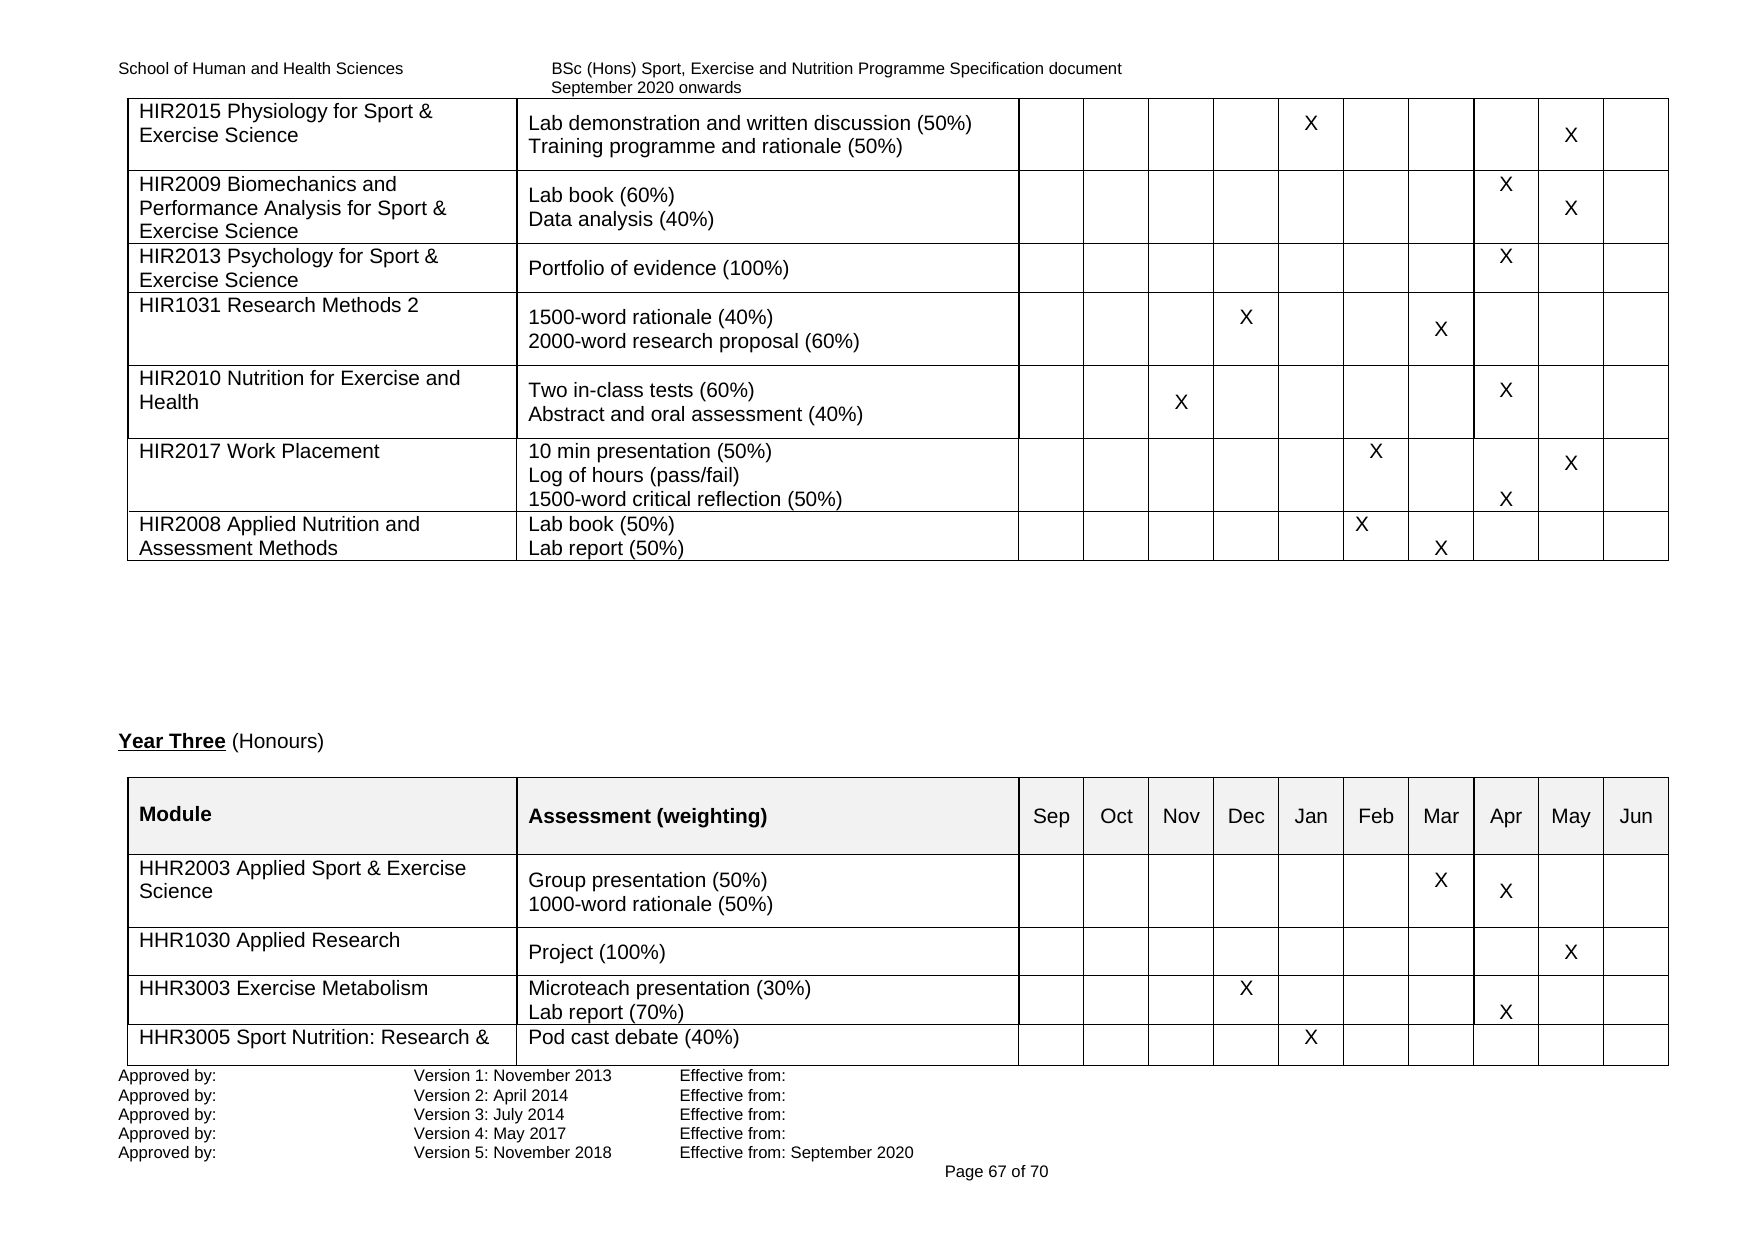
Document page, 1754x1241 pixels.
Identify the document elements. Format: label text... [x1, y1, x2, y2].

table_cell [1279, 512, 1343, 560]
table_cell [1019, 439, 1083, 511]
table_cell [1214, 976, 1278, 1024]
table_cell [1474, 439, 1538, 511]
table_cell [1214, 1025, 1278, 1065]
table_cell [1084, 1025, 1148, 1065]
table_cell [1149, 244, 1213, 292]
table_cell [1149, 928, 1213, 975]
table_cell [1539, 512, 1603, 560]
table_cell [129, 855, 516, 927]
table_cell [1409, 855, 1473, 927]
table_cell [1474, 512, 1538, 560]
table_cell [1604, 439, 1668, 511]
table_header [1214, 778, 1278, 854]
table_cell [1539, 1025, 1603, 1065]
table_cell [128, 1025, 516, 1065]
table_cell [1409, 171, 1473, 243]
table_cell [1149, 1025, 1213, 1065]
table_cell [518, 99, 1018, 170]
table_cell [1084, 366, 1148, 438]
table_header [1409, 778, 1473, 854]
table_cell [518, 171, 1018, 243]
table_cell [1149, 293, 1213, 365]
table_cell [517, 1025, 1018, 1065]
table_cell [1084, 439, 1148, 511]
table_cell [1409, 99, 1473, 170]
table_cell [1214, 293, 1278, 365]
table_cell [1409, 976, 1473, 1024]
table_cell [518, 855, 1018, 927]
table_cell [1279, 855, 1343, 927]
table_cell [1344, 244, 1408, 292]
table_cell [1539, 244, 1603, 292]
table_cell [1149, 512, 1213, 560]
text Year Three (Honours) [118, 729, 1636, 753]
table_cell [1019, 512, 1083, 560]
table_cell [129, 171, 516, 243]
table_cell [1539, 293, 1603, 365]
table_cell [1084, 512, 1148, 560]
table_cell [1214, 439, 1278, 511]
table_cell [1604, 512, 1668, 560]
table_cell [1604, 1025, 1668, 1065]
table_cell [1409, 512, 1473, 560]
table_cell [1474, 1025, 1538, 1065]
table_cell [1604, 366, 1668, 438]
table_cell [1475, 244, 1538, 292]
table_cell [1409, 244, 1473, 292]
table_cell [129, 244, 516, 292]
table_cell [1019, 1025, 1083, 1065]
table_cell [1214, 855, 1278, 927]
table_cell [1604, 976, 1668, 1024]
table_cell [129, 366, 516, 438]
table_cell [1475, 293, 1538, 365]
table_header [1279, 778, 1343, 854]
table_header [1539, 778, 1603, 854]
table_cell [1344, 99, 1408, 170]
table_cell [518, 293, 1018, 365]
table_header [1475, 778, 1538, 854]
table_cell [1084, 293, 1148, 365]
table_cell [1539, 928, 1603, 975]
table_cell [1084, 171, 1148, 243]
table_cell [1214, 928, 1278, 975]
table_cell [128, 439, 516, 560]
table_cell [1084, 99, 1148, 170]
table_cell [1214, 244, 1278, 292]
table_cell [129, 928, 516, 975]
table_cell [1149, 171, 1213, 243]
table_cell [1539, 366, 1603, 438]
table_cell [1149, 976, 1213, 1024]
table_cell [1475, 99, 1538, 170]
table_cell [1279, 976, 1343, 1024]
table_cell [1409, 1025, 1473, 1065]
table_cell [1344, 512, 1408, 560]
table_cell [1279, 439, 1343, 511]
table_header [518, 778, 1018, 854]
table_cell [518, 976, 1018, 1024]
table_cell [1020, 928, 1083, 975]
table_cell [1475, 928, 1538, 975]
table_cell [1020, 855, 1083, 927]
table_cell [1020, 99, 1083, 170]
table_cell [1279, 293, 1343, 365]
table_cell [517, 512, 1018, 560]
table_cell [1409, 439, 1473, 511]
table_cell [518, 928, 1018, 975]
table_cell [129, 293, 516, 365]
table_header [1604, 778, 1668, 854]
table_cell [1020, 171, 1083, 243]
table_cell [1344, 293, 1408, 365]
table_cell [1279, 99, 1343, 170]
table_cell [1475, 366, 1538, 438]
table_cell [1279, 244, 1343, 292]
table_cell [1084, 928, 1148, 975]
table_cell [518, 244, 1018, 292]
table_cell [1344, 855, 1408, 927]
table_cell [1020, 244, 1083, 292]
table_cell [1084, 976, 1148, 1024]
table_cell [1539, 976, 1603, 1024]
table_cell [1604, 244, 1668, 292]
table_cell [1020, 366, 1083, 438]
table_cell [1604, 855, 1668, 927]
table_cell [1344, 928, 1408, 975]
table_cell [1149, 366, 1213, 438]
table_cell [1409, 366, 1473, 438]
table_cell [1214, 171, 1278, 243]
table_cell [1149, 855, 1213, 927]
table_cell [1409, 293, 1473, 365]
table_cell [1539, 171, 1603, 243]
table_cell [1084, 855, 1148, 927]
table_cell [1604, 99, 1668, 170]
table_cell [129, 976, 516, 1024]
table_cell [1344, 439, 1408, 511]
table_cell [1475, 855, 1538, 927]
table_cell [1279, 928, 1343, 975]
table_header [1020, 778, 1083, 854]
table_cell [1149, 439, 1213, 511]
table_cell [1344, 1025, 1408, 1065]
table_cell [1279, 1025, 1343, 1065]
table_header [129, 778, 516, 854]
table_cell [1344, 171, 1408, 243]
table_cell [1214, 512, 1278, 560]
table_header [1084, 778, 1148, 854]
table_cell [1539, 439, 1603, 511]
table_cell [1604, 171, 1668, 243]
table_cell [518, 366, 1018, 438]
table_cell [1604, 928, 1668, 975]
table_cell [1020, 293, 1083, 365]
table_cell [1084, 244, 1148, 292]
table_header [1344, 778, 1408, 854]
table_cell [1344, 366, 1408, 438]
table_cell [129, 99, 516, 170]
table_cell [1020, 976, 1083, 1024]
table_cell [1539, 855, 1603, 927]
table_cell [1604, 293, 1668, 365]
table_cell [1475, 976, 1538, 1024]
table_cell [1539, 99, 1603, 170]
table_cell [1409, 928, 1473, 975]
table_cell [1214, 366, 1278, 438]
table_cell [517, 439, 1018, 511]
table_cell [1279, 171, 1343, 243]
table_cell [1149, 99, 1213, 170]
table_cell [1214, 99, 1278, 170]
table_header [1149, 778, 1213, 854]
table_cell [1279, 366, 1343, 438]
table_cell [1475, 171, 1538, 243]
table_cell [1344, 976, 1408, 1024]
